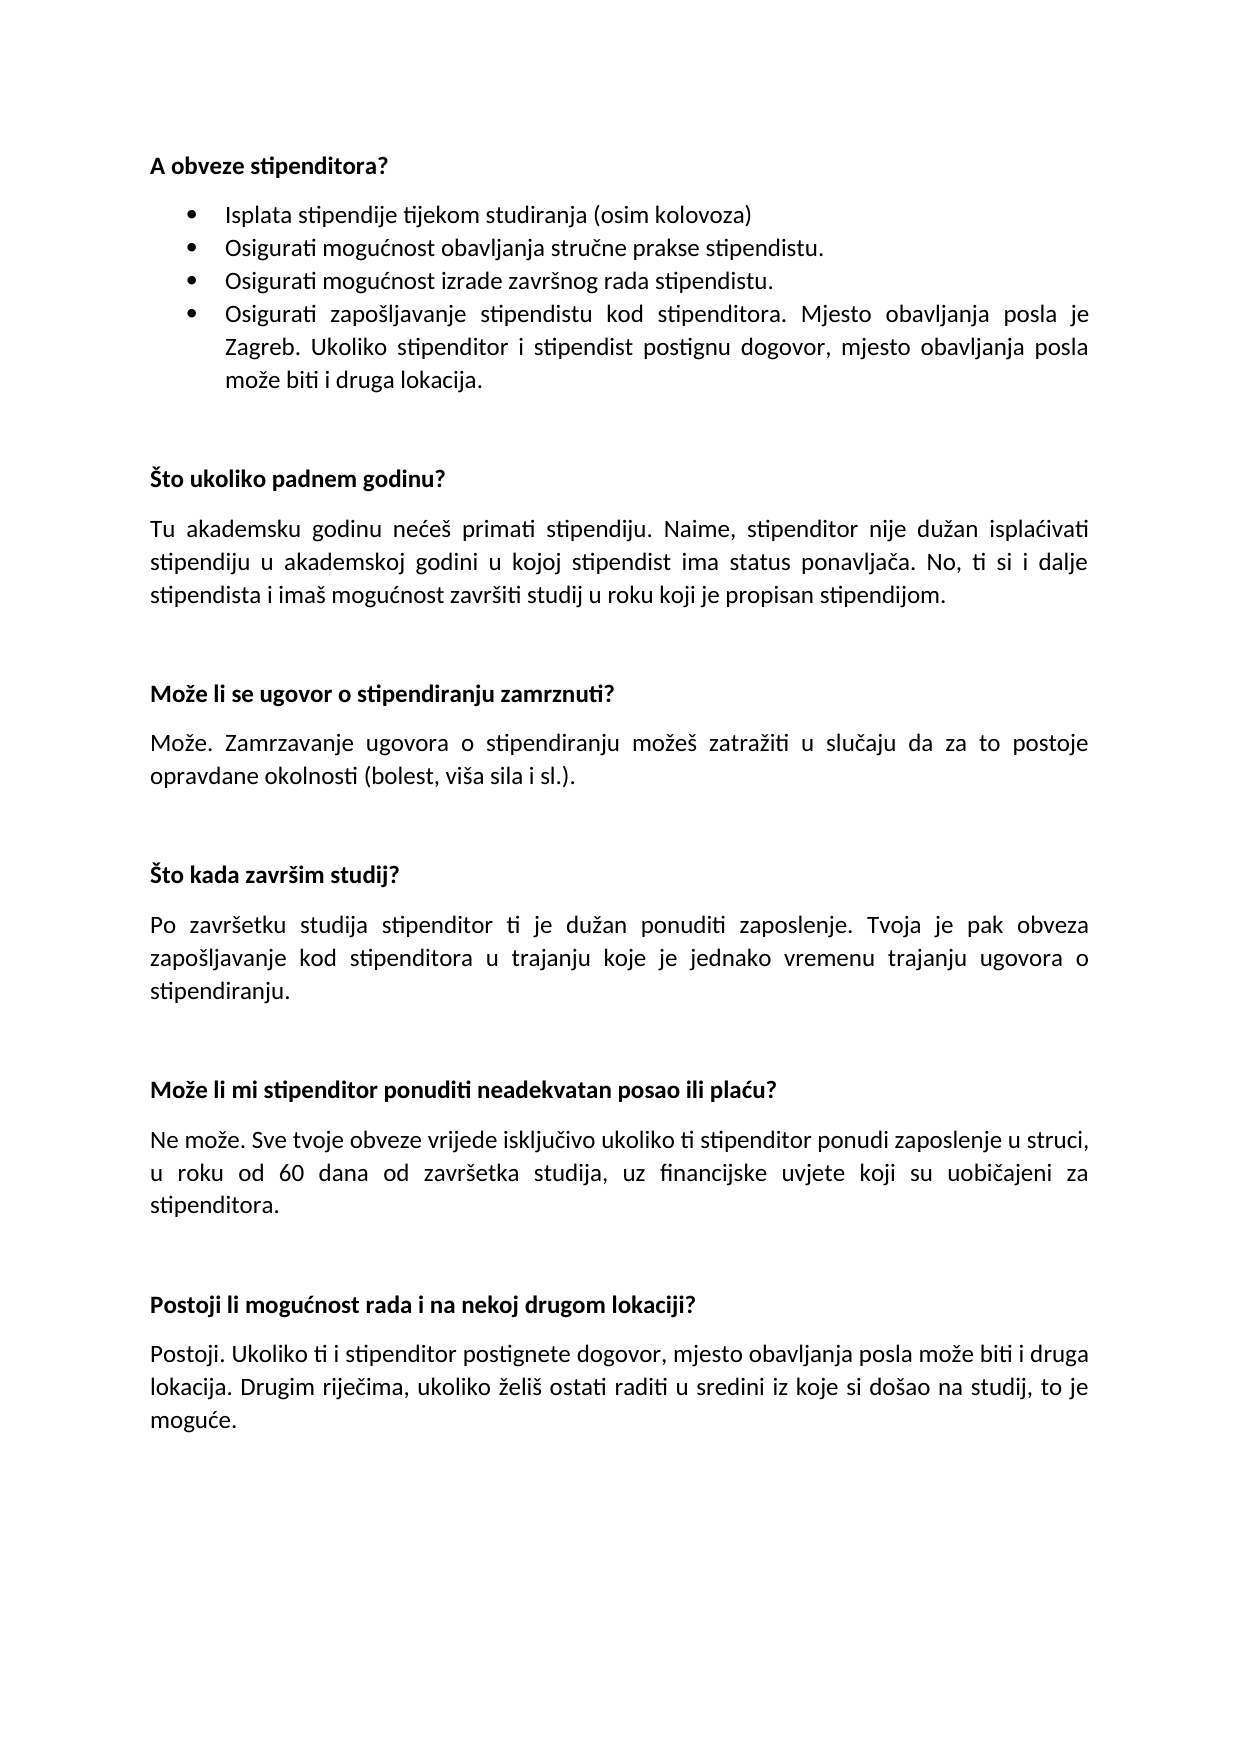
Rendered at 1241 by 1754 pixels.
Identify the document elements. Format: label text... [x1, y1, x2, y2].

text Što ukoliko padnem godinu? [150, 463, 1090, 494]
text A obveze stipenditora? [150, 150, 1090, 181]
list Osigurati zapošljavanje stipendistu kod stipenditora. Mjesto obavljanja posla je Zagreb. Ukoliko stipenditor i stipendist postignu dogovor, mjesto obavljanja posla može biti i druga lokacija. [187, 298, 1090, 395]
text Što kada završim studij? [150, 859, 1090, 890]
text Po završetku studija stipenditor ti je dužan ponuditi zaposlenje. Tvoja je pak obveza zapošljavanje kod stipenditora u trajanju koje je jednako vremenu trajanju ugovora o stipendiranju. [150, 909, 1090, 1006]
text Postoji. Ukoliko ti i stipenditor postignete dogovor, mjesto obavljanja posla može biti i druga lokacija. Drugim riječima, ukoliko želiš ostati raditi u sredini iz koje si došao na studij, to je moguće. [150, 1338, 1090, 1435]
text Može li mi stipenditor ponuditi neadekvatan posao ili plaću? [150, 1074, 1090, 1105]
text Može li se ugovor o stipendiranju zamrznuti? [150, 678, 1090, 708]
text Ne može. Sve tvoje obveze vrijede isključivo ukoliko ti stipenditor ponudi zaposlenje u struci, u roku od 60 dana od završetka studija, uz financijske uvjete koji su uobičajeni za stipenditora. [150, 1124, 1090, 1220]
list Osigurati mogućnost obavljanja stručne prakse stipendistu. [187, 232, 1090, 263]
list Osigurati mogućnost izrade završnog rada stipendistu. [187, 265, 1090, 296]
list Isplata stipendije tijekom studiranja (osim kolovoza) [187, 199, 1090, 230]
text Može. Zamrzavanje ugovora o stipendiranju možeš zatražiti u slučaju da za to postoje opravdane okolnosti (bolest, viša sila i sl.). [150, 727, 1090, 791]
text Postoji li mogućnost rada i na nekoj drugom lokaciji? [150, 1289, 1090, 1319]
text Tu akademsku godinu nećeš primati stipendiju. Naime, stipenditor nije dužan isplaćivati stipendiju u akademskoj godini u kojoj stipendist ima status ponavljača. No, ti si i dalje stipendista i imaš mogućnost završiti studij u roku koji je propisan stipendijom. [150, 513, 1090, 609]
